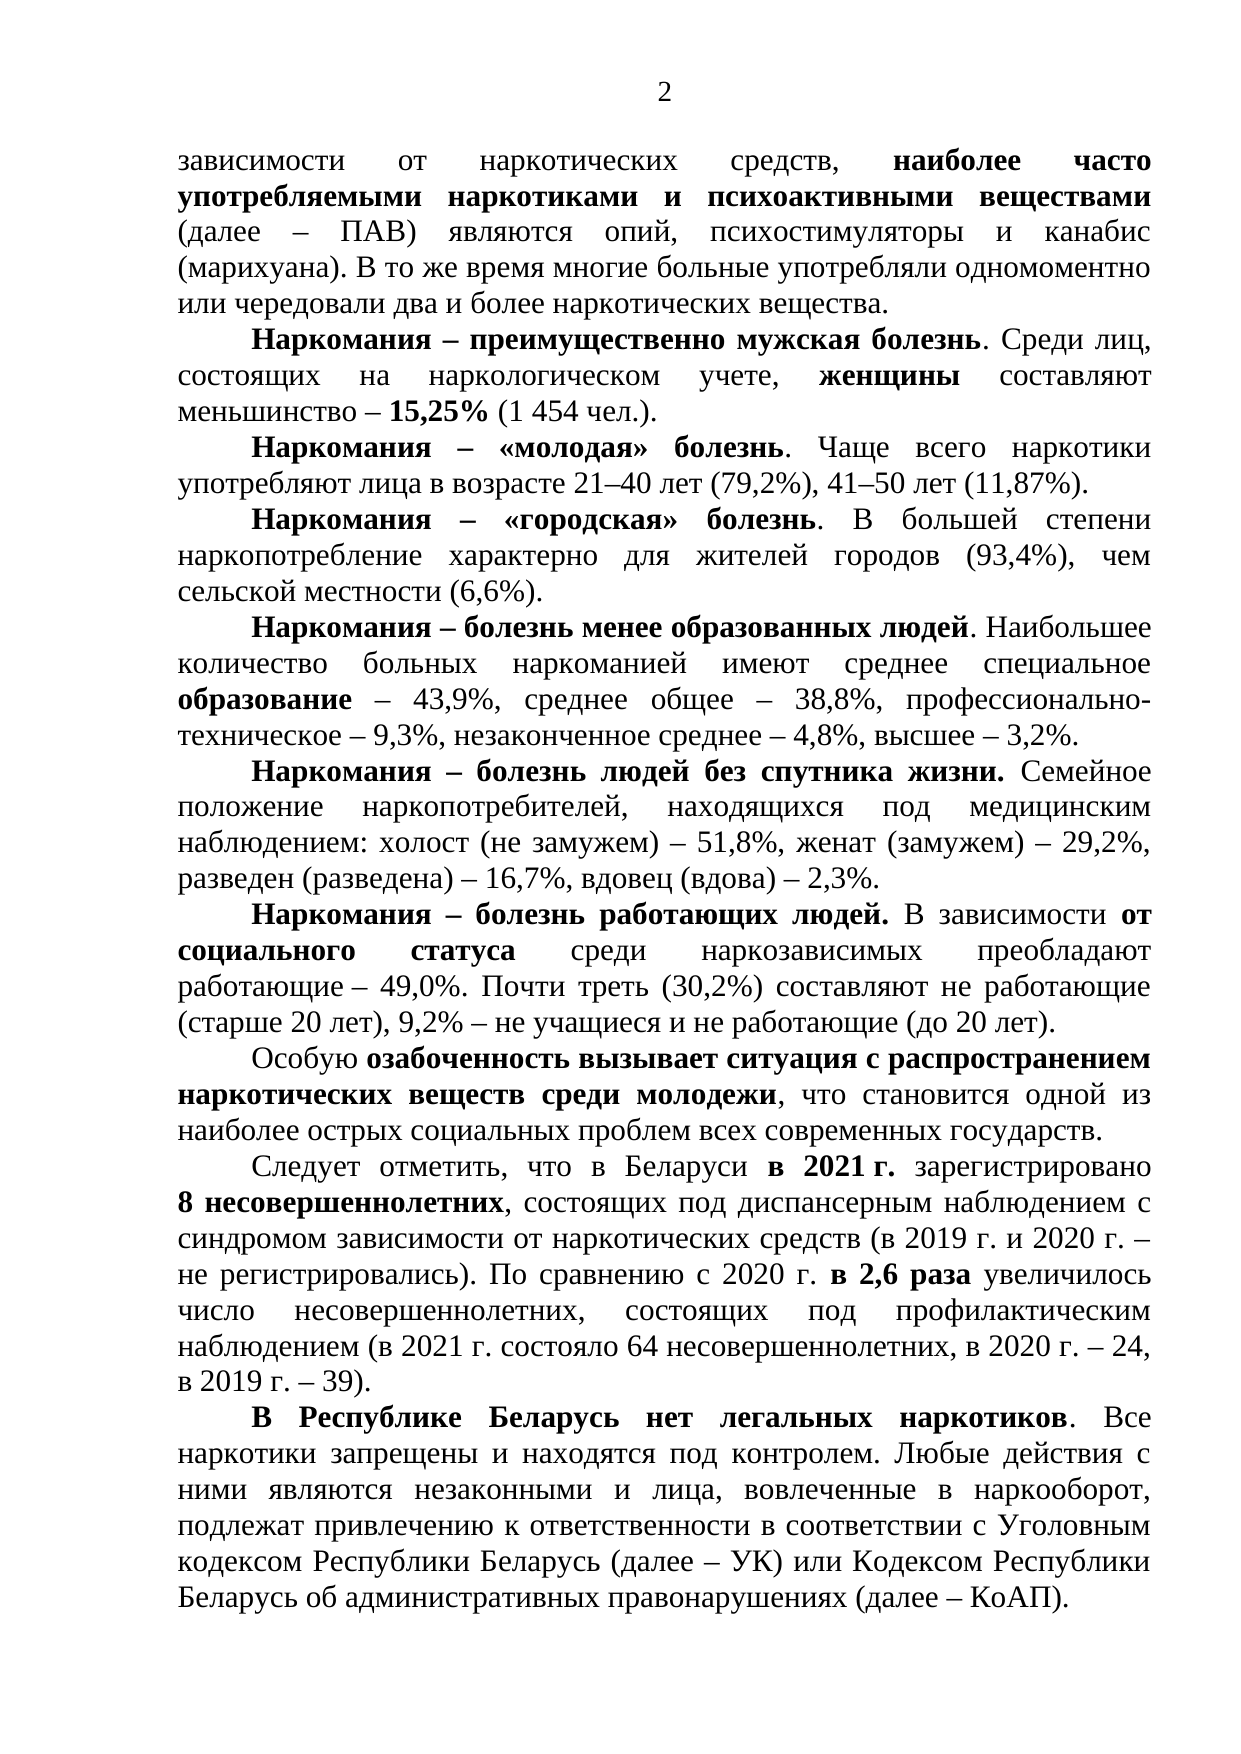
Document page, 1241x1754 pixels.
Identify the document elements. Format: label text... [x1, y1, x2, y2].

text Наркомания – «молодая» болезнь. Чаще всего наркотики употребляют лица в возрасте 21–40 лет (79,2%), 41–50 лет (11,87%). [177, 428, 1152, 500]
text В Республике Беларусь нет легальных наркотиков. Все наркотики запрещены и находятся под контролем. Любые действия с ними являются незаконными и лица, вовлеченные в наркооборот, подлежат привлечению к ответственности в соответствии с Уголовным кодексом Республики Беларусь (далее – УК) или Кодексом Республики Беларусь об административных правонарушениях (далее – КоАП). [177, 1399, 1152, 1614]
text Наркомания – «городская» болезнь. В большей степени наркопотребление характерно для жителей городов (93,4%), чем сельской местности (6,6%). [177, 500, 1152, 608]
text Наркомания – болезнь работающих людей. В зависимости от социального статуса среди наркозависимых преобладают работающие – 49,0%. Почти треть (30,2%) составляют не работающие (старше 20 лет), 9,2% – не учащиеся и не работающие (до 20 лет). [177, 896, 1152, 1039]
text Следует отметить, что в Беларуси в 2021 г. зарегистрировано 8 несовершеннолетних, состоящих под диспансерным наблюдением с синдромом зависимости от наркотических средств (в 2019 г. и 2020 г. – не регистрировались). По сравнению с 2020 г. в 2,6 раза увеличилось число несовершеннолетних, состоящих под профилактическим наблюдением (в 2021 г. состояло 64 несовершеннолетних, в 2020 г. – 24, в 2019 г. – 39). [177, 1147, 1152, 1399]
text Наркомания – болезнь людей без спутника жизни. Семейное положение наркопотребителей, находящихся под медицинским наблюдением: холост (не замужем) – 51,8%, женат (замужем) – 29,2%, разведен (разведена) – 16,7%, вдовец (вдова) – 2,3%. [177, 752, 1152, 896]
text Наркомания – болезнь менее образованных людей. Наибольшее количество больных наркоманией имеют среднее специальное образование – 43,9%, среднее общее – 38,8%, профессионально-техническое – 9,3%, незаконченное среднее – 4,8%, высшее – 3,2%. [177, 608, 1152, 752]
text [177, 141, 1152, 321]
text Особую озабоченность вызывает ситуация с распространением наркотических веществ среди молодежи, что становится одной из наиболее острых социальных проблем всех современных государств. [177, 1039, 1152, 1147]
text Наркомания – преимущественно мужская болезнь. Cреди лиц, состоящих на наркологическом учете, женщины составляют меньшинство – 15,25% (1 454 чел.). [177, 321, 1152, 428]
